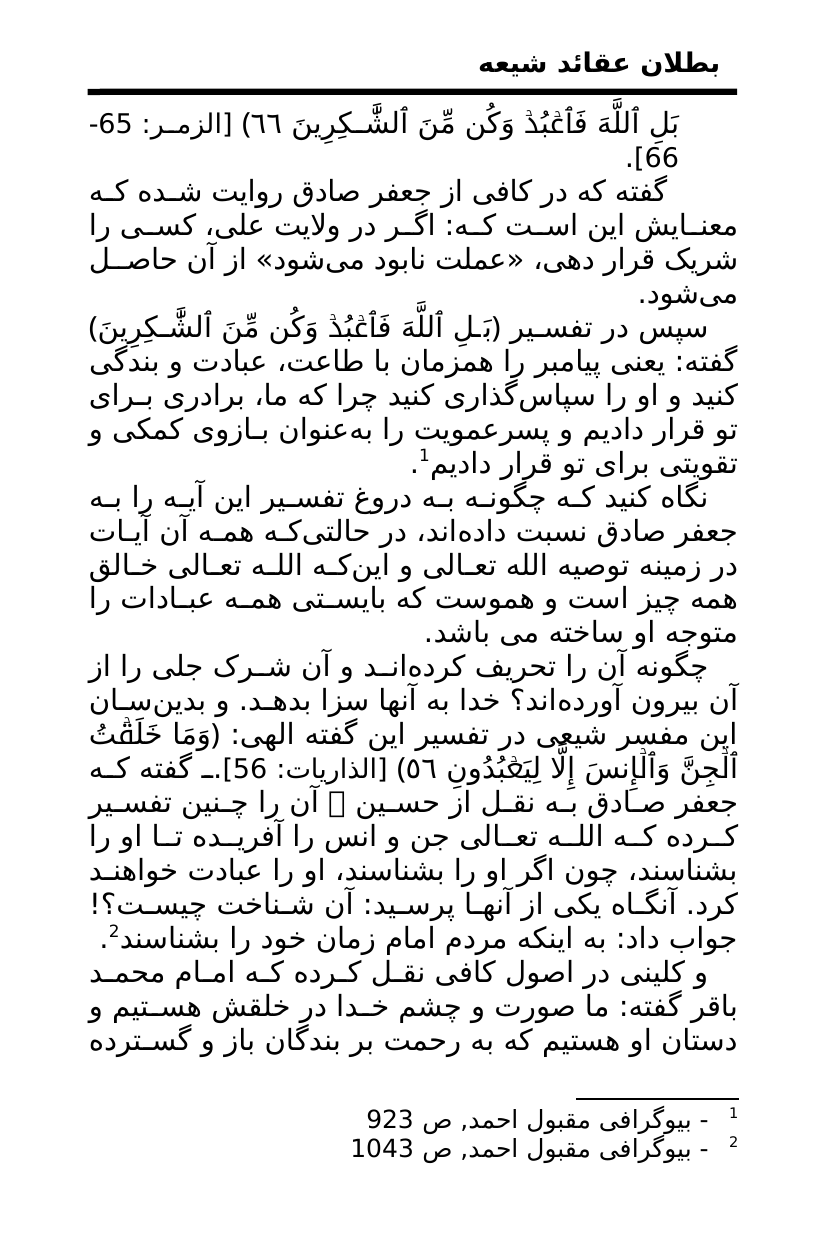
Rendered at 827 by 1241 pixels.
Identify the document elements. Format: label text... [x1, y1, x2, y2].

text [89, 106, 679, 174]
text سپس در تفسیر ﴿بَلِ ٱللَّهَ فَٱعۡبُدۡ وَكُن مِّنَ ٱلشَّٰكِرِينَ﴾ گفته: یعنی پیامبر را همزمان با طاعت، عبادت و بندگی كنید و او را سپاس‌گذاری كنید چرا كه ما، برادری برای تو قرار دادیم و پسرعمویت را به‌عنوان بازوی كمكی و تقویتی برای تو قرار دادیم. [89, 310, 738, 480]
text نگاه كنید كه چگونه به دروغ تفسیر این آیه را به جعفر صادق نسبت داده‌اند، در حالتی‌كه همه آن آیات در زمینه توصیه الله تعالی و این‌كه الله تعالی خالق همه چیز است و هموست كه بایستی همه عبادات را متوجه او ساخته می باشد. [89, 480, 738, 650]
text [89, 955, 738, 1057]
text چگونه آن را تحریف كرده‌اند و آن شرک جلی را از آن بیرون آورده‌اند؟ خدا به آنها سزا بدهد. و بدین‌سان این مفسر شیعی در تفسیر این گفته الهی: ﴿وَمَا خَلَقۡتُ ٱلۡجِنَّ وَٱلۡإِنسَ إِلَّا لِيَعۡبُدُونِ ٥٦﴾ [الذاريات: 56]. گفته كه جعفر صادق به نقل از حسین آن را چنین تفسیر كرده كه الله تعالی جن و انس را آفریده تا او را بشناسند، چون اگر او را بشناسند، او را عبادت خواهند كرد. آنگاه یكی از آنها پرسید:‌ آن شناخت چیست؟! جواب داد: به اینكه مردم امام زمان خود را بشناسند. [89, 650, 738, 955]
text گفته كه در كافی از جعفر صادق روایت شده كه معنایش این است كه: اگر در ولایت علی، كسی را شریک قرار دهی، «عملت نابود می‌شود» از آن حاصل می‌شود. [89, 174, 738, 310]
